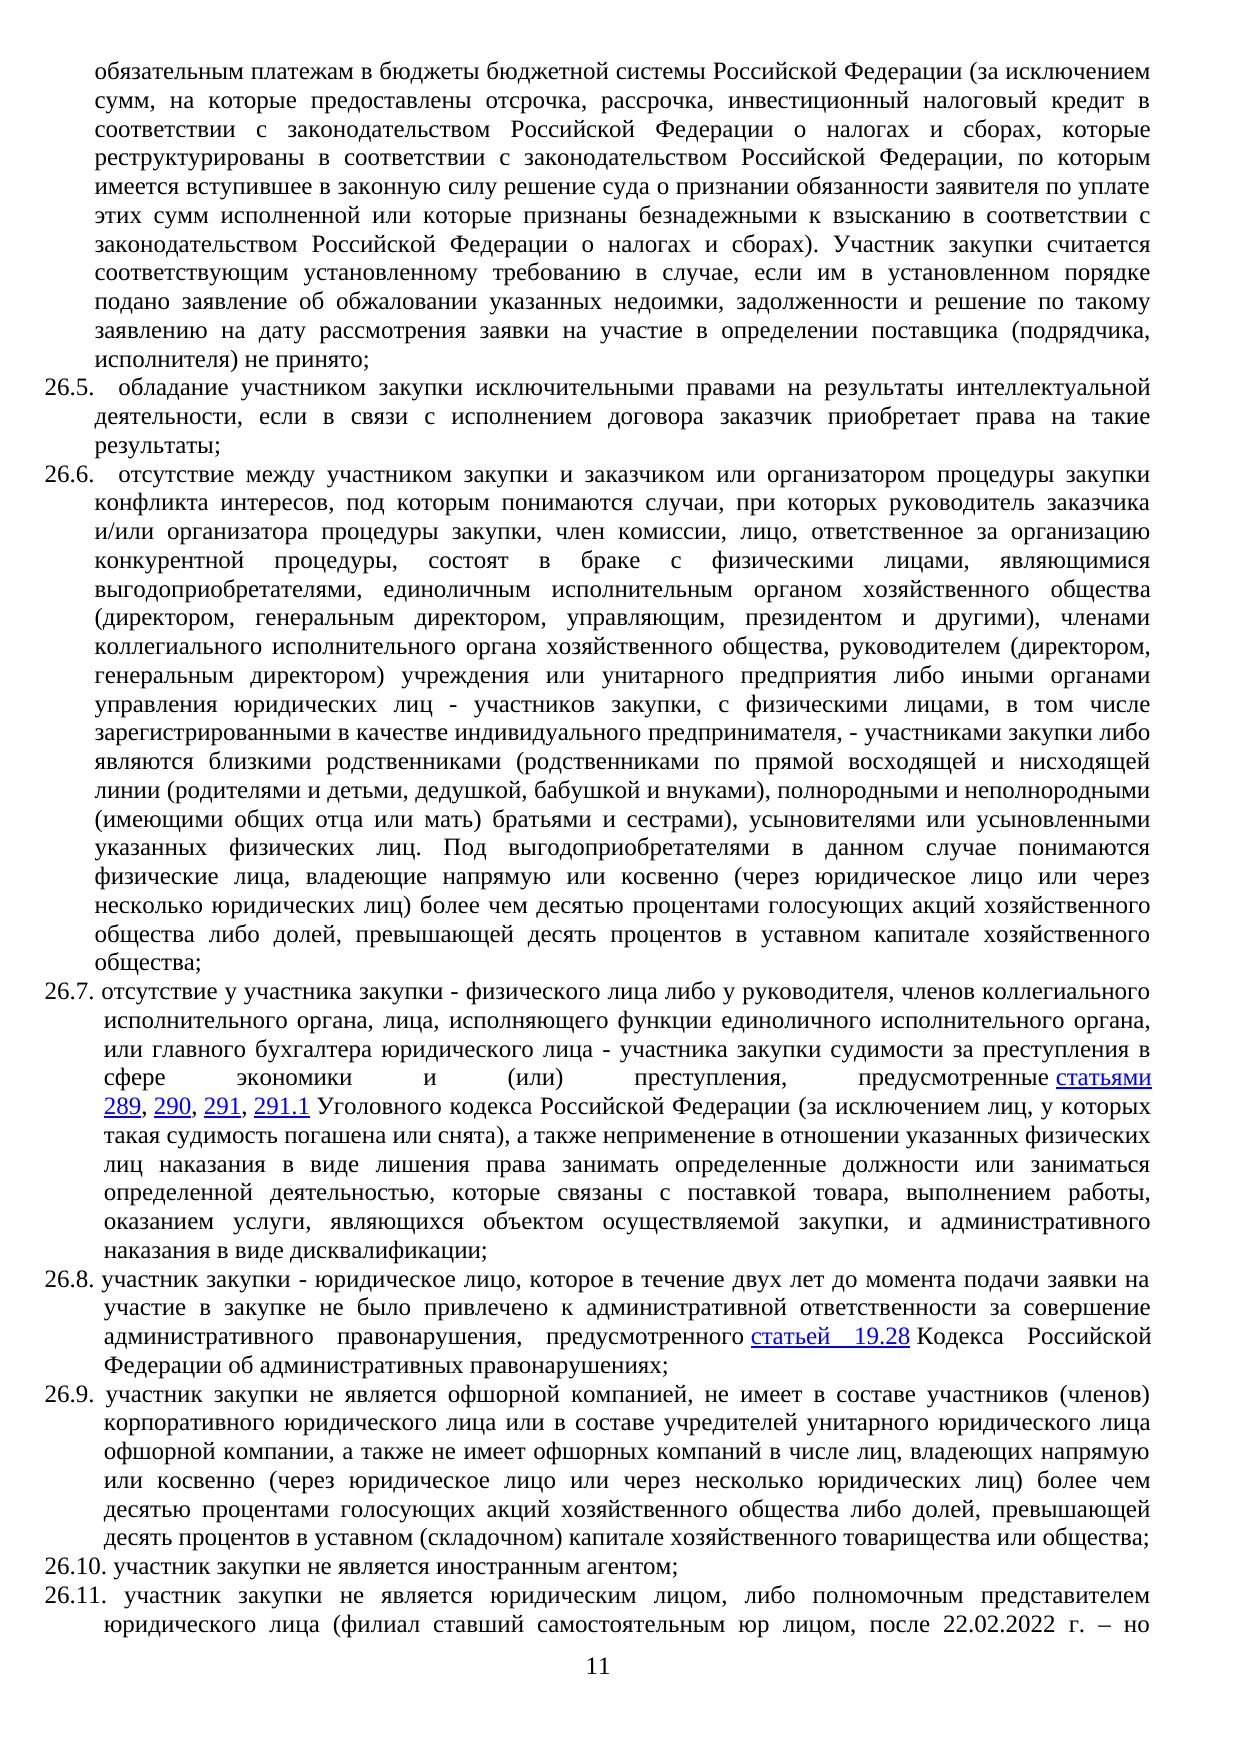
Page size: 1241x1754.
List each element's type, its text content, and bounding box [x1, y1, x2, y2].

text 26.9. участник закупки не является офшорной компанией, не имеет в составе участников (членов) корпоративного юридического лица или в составе учредителей унитарного юридического лица офшорной компании, а также не имеет офшорных компаний в числе лиц, владеющих напрямую или косвенно (через юридическое лицо или через несколько юридических лиц) более чем десятью процентами голосующих акций хозяйственного общества либо долей, превышающей десять процентов в уставном (складочном) капитале хозяйственного товарищества или общества; [44, 1379, 1152, 1551]
text 26.8. участник закупки - юридическое лицо, которое в течение двух лет до момента подачи заявки на участие в закупке не было привлечено к административной ответственности за совершение административного правонарушения, предусмотренного статьей 19.28 Кодекса Российской Федерации об административных правонарушениях; [44, 1264, 1152, 1379]
text 26.7. отсутствие у участника закупки - физического лица либо у руководителя, членов коллегиального исполнительного органа, лица, исполняющего функции единоличного исполнительного органа, или главного бухгалтера юридического лица - участника закупки судимости за преступления в сфере экономики и (или) преступления, предусмотренные статьями 289, 290, 291, 291.1 Уголовного кодекса Российской Федерации (за исключением лиц, у которых такая судимость погашена или снята), а также неприменение в отношении указанных физических лиц наказания в виде лишения права занимать определенные должности или заниматься определенной деятельностью, которые связаны с поставкой товара, выполнением работы, оказанием услуги, являющихся объектом осуществляемой закупки, и административного наказания в виде дисквалификации; [44, 976, 1152, 1264]
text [44, 1580, 1152, 1637]
list обладание участником закупки исключительными правами на результаты интеллектуальной деятельности, если в связи с исполнением договора заказчик приобретает права на такие результаты; [44, 372, 1152, 459]
text 26.10. участник закупки не является иностранным агентом; [44, 1551, 1152, 1580]
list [44, 56, 1152, 372]
list отсутствие между участником закупки и заказчиком или организатором процедуры закупки конфликта интересов, под которым понимаются случаи, при которых руководитель заказчика и/или организатора процедуры закупки, член комиссии, лицо, ответственное за организацию конкурентной процедуры, состоят в браке с физическими лицами, являющимися выгодоприобретателями, единоличным исполнительным органом хозяйственного общества (директором, генеральным директором, управляющим, президентом и другими), членами коллегиального исполнительного органа хозяйственного общества, руководителем (директором, генеральным директором) учреждения или унитарного предприятия либо иными органами управления юридических лиц - участников закупки, с физическими лицами, в том числе зарегистрированными в качестве индивидуального предпринимателя, - участниками закупки либо являются близкими родственниками (родственниками по прямой восходящей и нисходящей линии (родителями и детьми, дедушкой, бабушкой и внуками), полнородными и неполнородными (имеющими общих отца или мать) братьями и сестрами), усыновителями или усыновленными указанных физических лиц. Под выгодоприобретателями в данном случае понимаются физические лица, владеющие напрямую или косвенно (через юридическое лицо или через несколько юридических лиц) более чем десятью процентами голосующих акций хозяйственного общества либо долей, превышающей десять процентов в уставном капитале хозяйственного общества; [44, 459, 1152, 976]
